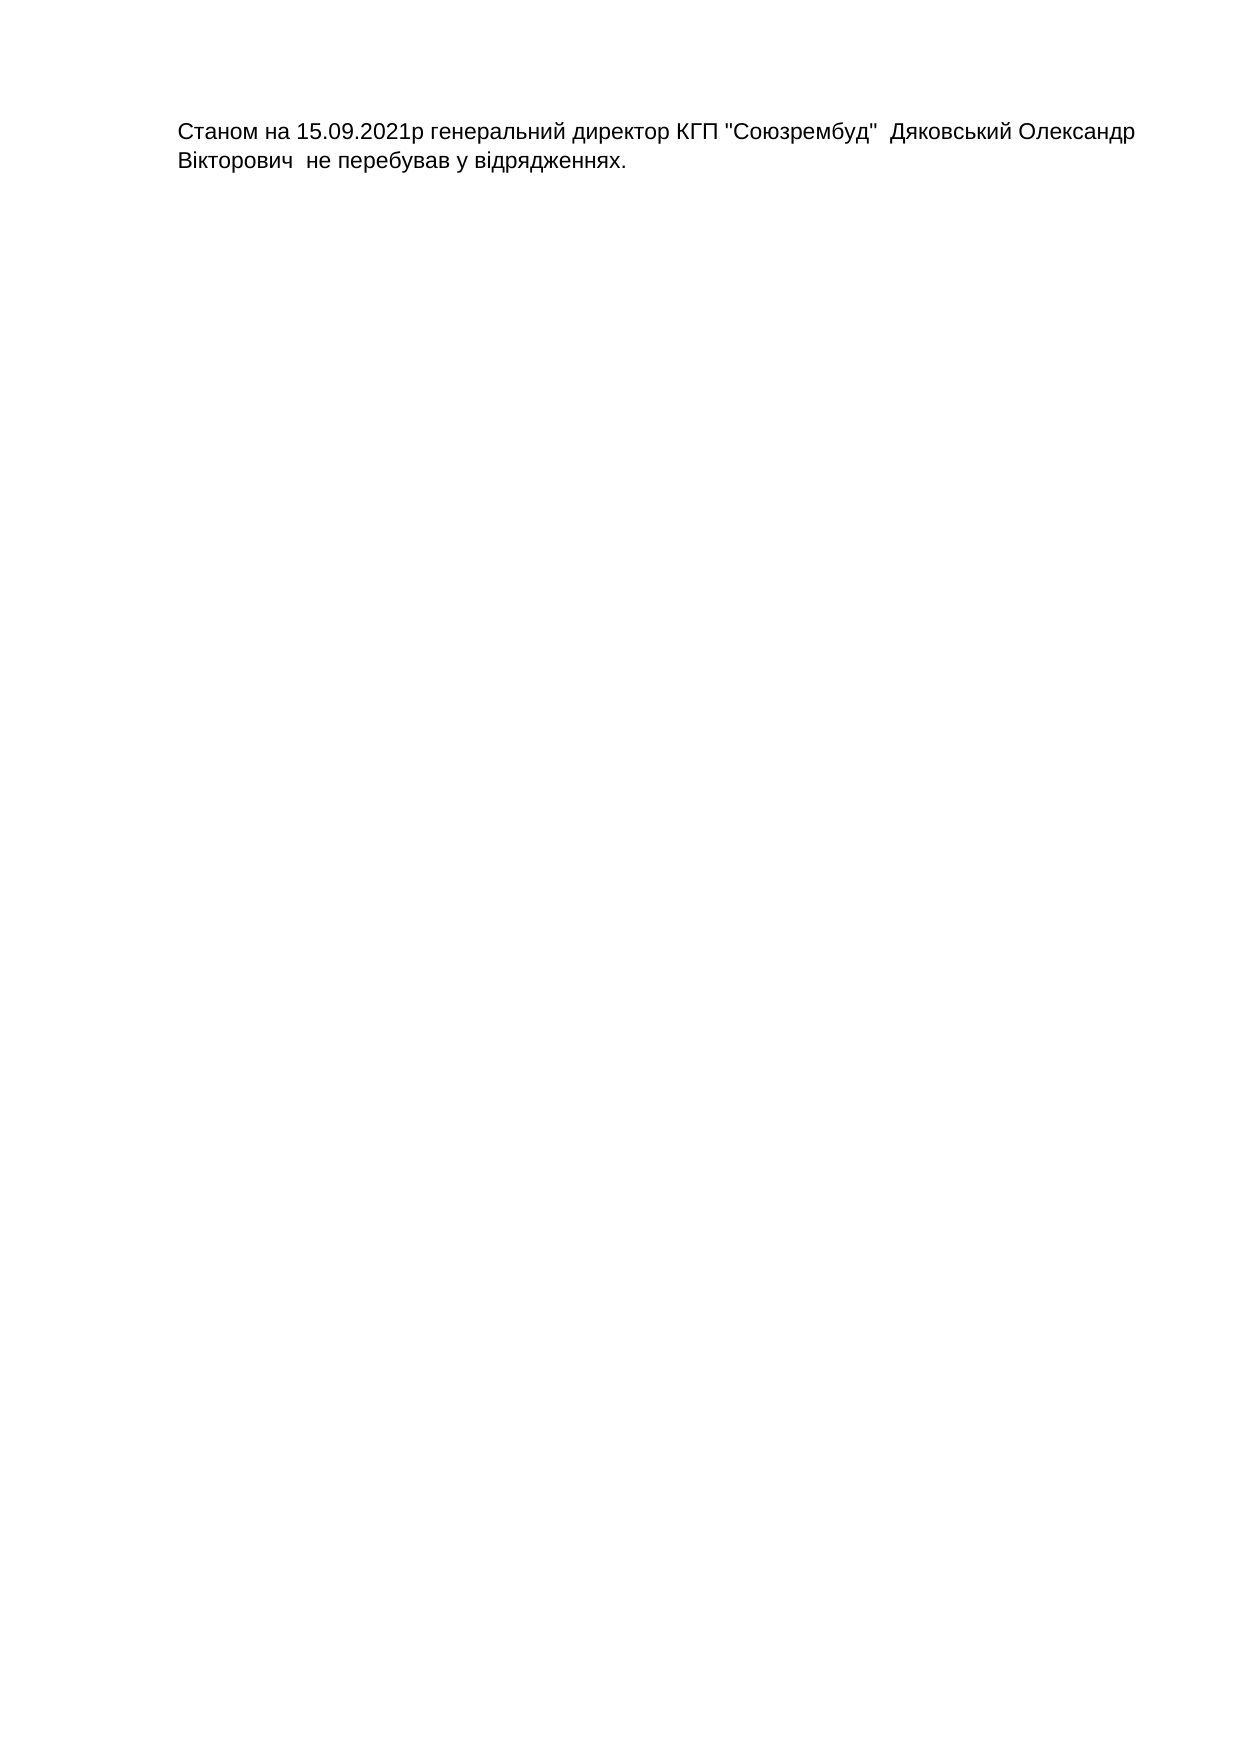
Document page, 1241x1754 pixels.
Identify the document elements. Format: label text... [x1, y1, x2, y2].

text Станом на 15.09.2021р генеральний директор КГП "Союзрембуд" Дяковський Олександр Вікторович не перебував у відрядженнях. [177, 118, 1152, 173]
